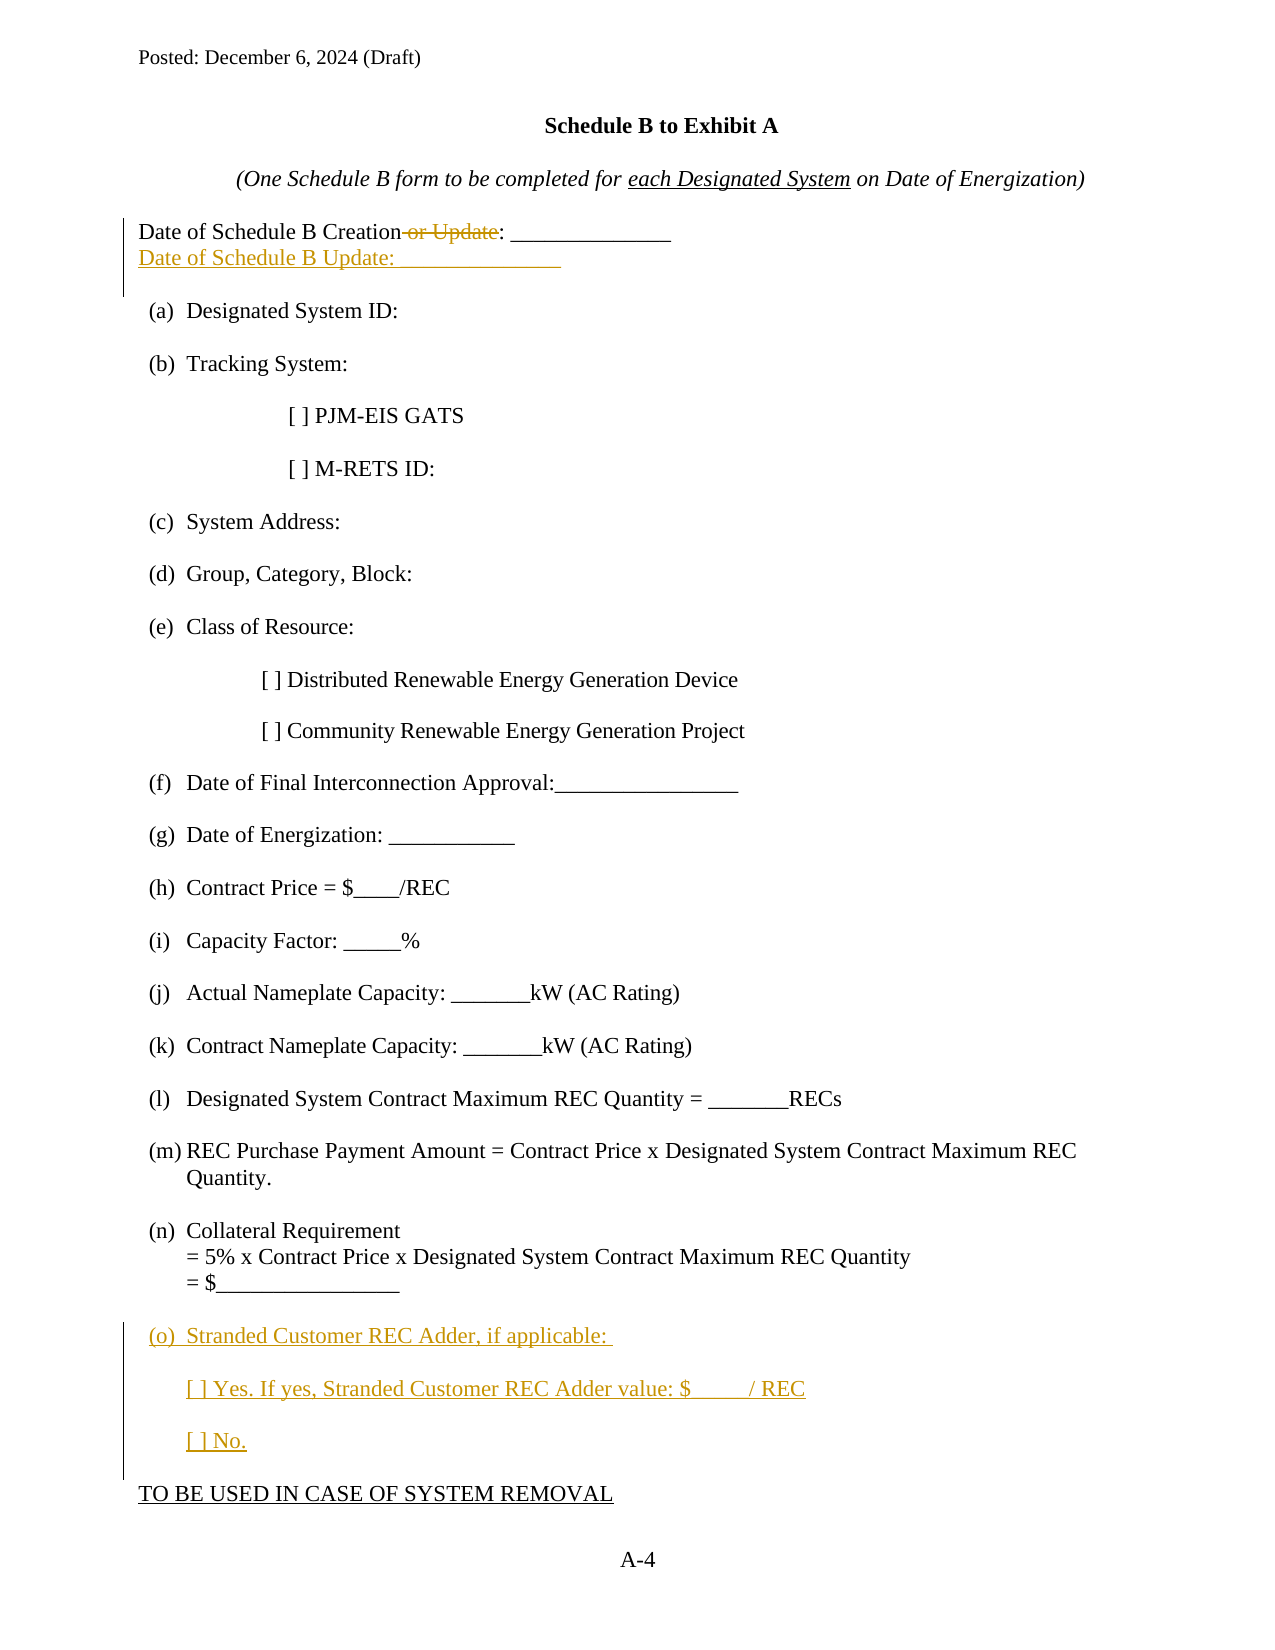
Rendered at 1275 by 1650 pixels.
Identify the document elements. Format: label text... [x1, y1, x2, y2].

text [ ] Community Renewable Energy Generation Project [261, 717, 1137, 744]
list System Address: [148, 508, 1137, 534]
list Collateral Requirement [148, 1217, 1137, 1243]
list Designated System ID: [148, 297, 1137, 323]
list Designated System Contract Maximum REC Quantity = _______RECs [148, 1085, 1137, 1111]
text [ ] M-RETS ID: [261, 455, 1137, 481]
list Tracking System: [148, 350, 1137, 376]
text = $________________ [186, 1269, 1137, 1296]
list Date of Energization: ___________ [148, 821, 1137, 848]
list Contract Nameplate Capacity: _______kW (AC Rating) [148, 1032, 1137, 1058]
list Actual Nameplate Capacity: _______kW (AC Rating) [148, 979, 1137, 1006]
text TO BE USED IN CASE OF SYSTEM REMOVAL [138, 1480, 1137, 1507]
list Group, Category, Block: [148, 561, 1137, 587]
list Capacity Factor: _____% [148, 927, 1137, 953]
text (One Schedule B form to be completed for each Designated System on Date of Energization) [186, 165, 1137, 192]
list Date of Final Interconnection Approval:________________ [148, 769, 1137, 795]
list Contract Price = $____/REC [148, 874, 1137, 900]
text = 5% x Contract Price x Designated System Contract Maximum REC Quantity [186, 1243, 1137, 1269]
text Date of Schedule B Creation: ______________ [138, 218, 1137, 244]
list Class of Resource: [148, 613, 1137, 639]
text Schedule B to Exhibit A [186, 112, 1137, 139]
list REC Purchase Payment Amount = Contract Price x Designated System Contract Maximum REC Quantity. [148, 1138, 1137, 1190]
text [ ] PJM-EIS GATS [261, 402, 1137, 429]
text [ ] Distributed Renewable Energy Generation Device [261, 666, 1137, 692]
